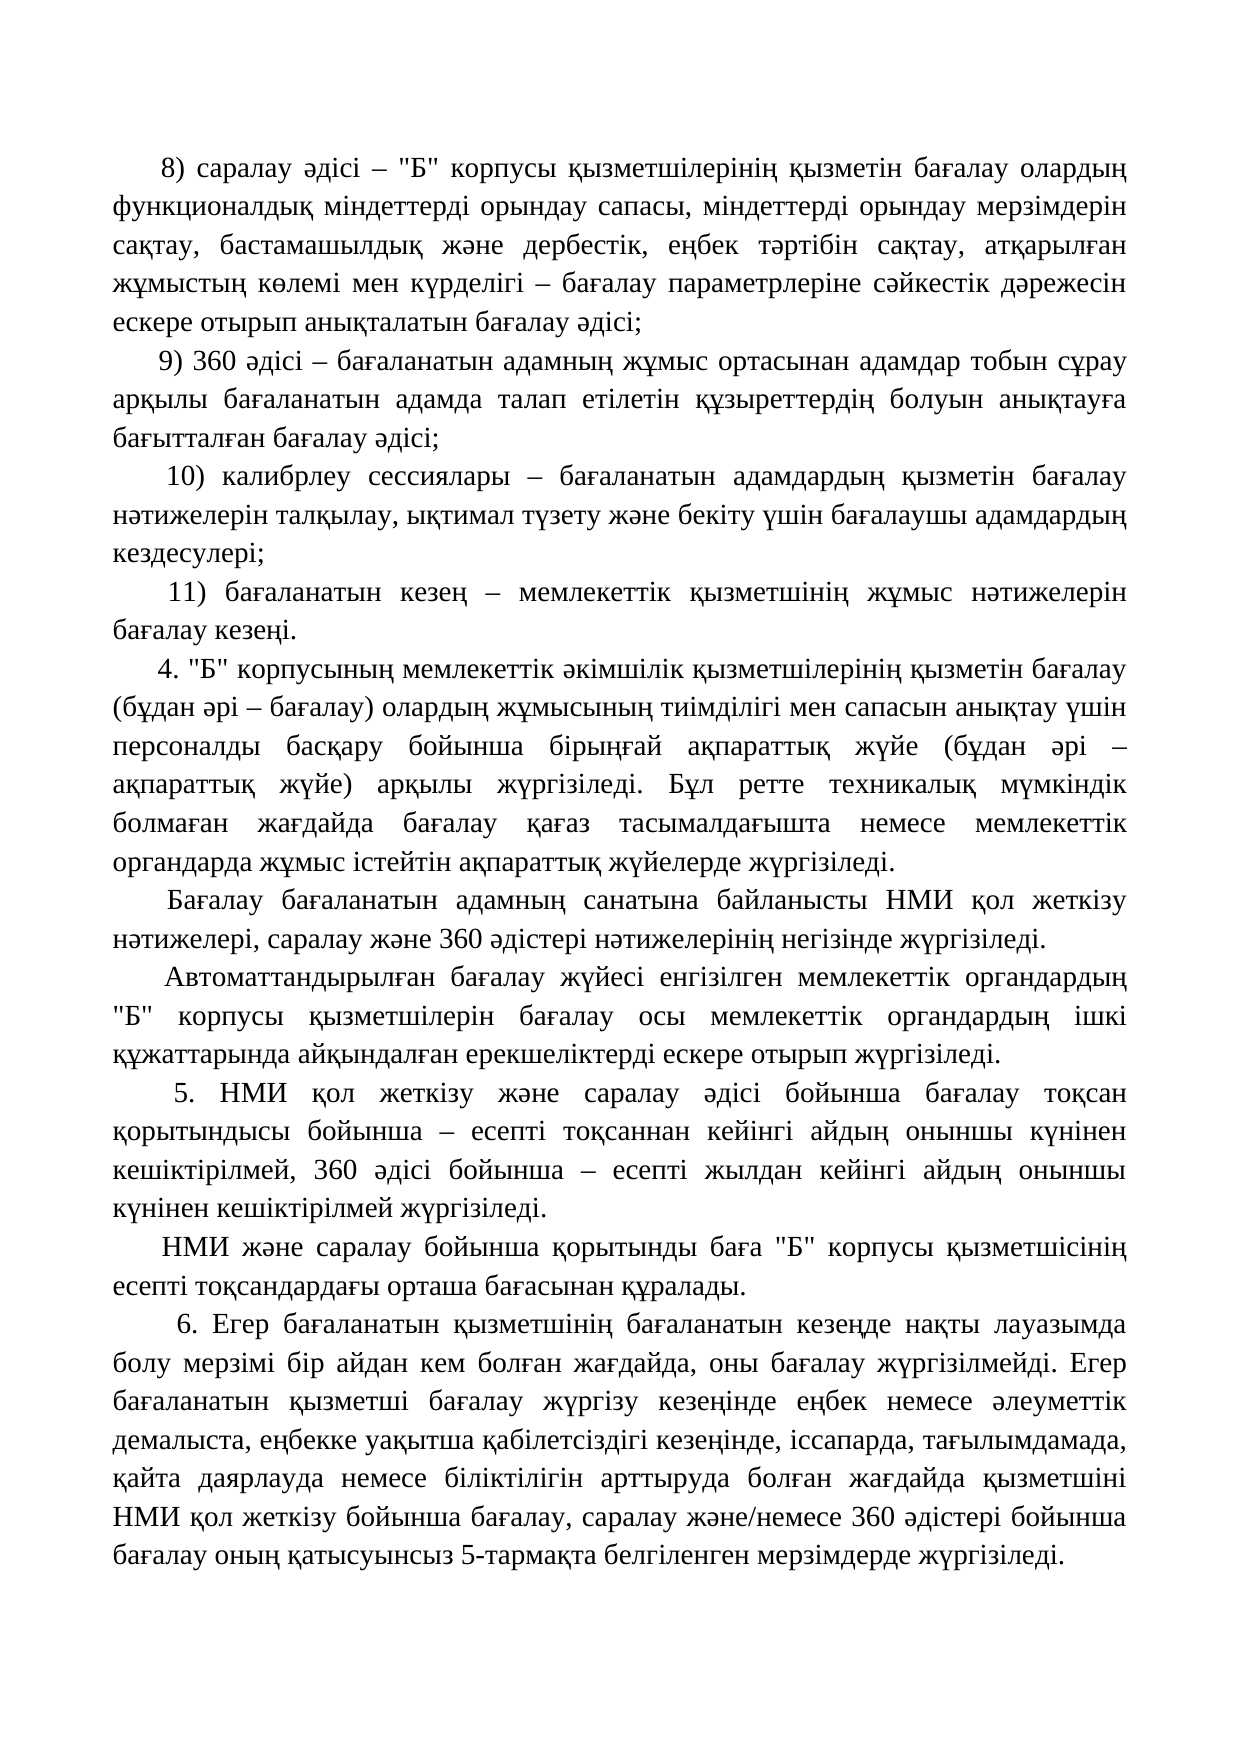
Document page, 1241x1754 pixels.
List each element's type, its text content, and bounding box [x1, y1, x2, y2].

text Автоматтандырылған бағалау жүйесі енгізілген мемлекеттік органдардың "Б" корпусы қызметшілерін бағалау осы мемлекеттік органдардың ішкі құжаттарында айқындалған ерекшеліктерді ескере отырып жүргізіледі. [112, 959, 1128, 1070]
text 4. "Б" корпусының мемлекеттік әкімшілік қызметшілерінің қызметін бағалау (бұдан әрі – бағалау) олардың жұмысының тиімділігі мен сапасын анықтау үшін персоналды басқару бойынша бірыңғай ақпараттық жүйе (бұдан әрі – ақпараттық жүйе) арқылы жүргізіледі. Бұл ретте техникалық мүмкіндік болмаған жағдайда бағалау қағаз тасымалдағышта немесе мемлекеттік органдарда жұмыс істейтін ақпараттық жүйелерде жүргізіледі. [112, 651, 1128, 877]
text Бағалау бағаланатын адамның санатына байланысты НМИ қол жеткізу нәтижелері, саралау және 360 әдістері нәтижелерінің негізінде жүргізіледі. [112, 882, 1128, 954]
text 8) саралау әдісі – "Б" корпусы қызметшілерінің қызметін бағалау олардың функционалдық міндеттерді орындау сапасы, міндеттерді орындау мерзімдерін сақтау, бастамашылдық және дербестік, еңбек тәртібін сақтау, атқарылған жұмыстың көлемі мен күрделігі – бағалау параметрлеріне сәйкестік дәрежесін ескере отырып анықталатын бағалау әдісі; [112, 150, 1128, 338]
text НМИ және саралау бойынша қорытынды баға "Б" корпусы қызметшісінің есепті тоқсандардағы орташа бағасынан құралады. [112, 1229, 1128, 1301]
text 5. НМИ қол жеткізу және саралау әдісі бойынша бағалау тоқсан қорытындысы бойынша – есепті тоқсаннан кейінгі айдың оныншы күнінен кешіктірілмей, 360 әдісі бойынша – есепті жылдан кейінгі айдың оныншы күнінен кешіктірілмей жүргізіледі. [112, 1075, 1128, 1224]
text 6. Егер бағаланатын қызметшінің бағаланатын кезеңде нақты лауазымда болу мерзімі бір айдан кем болған жағдайда, оны бағалау жүргізілмейді. Егер бағаланатын қызметші бағалау жүргізу кезеңінде еңбек немесе әлеуметтік демалыста, еңбекке уақытша қабілетсіздігі кезеңінде, іссапарда, тағылымдамада, қайта даярлауда немесе біліктілігін арттыруда болған жағдайда қызметшіні НМИ қол жеткізу бойынша бағалау, саралау және/немесе 360 әдістері бойынша бағалау оның қатысуынсыз 5-тармақта белгіленген мерзімдерде жүргізіледі. [112, 1306, 1128, 1571]
text 11) бағаланатын кезең – мемлекеттік қызметшінің жұмыс нәтижелерін бағалау кезеңі. [112, 574, 1128, 646]
text 10) калибрлеу сессиялары – бағаланатын адамдардың қызметін бағалау нәтижелерін талқылау, ықтимал түзету және бекіту үшін бағалаушы адамдардың кездесулері; [112, 458, 1128, 569]
text 9) 360 әдісі – бағаланатын адамның жұмыс ортасынан адамдар тобын сұрау арқылы бағаланатын адамда талап етілетін құзыреттердің болуын анықтауға бағытталған бағалау әдісі; [112, 343, 1128, 453]
